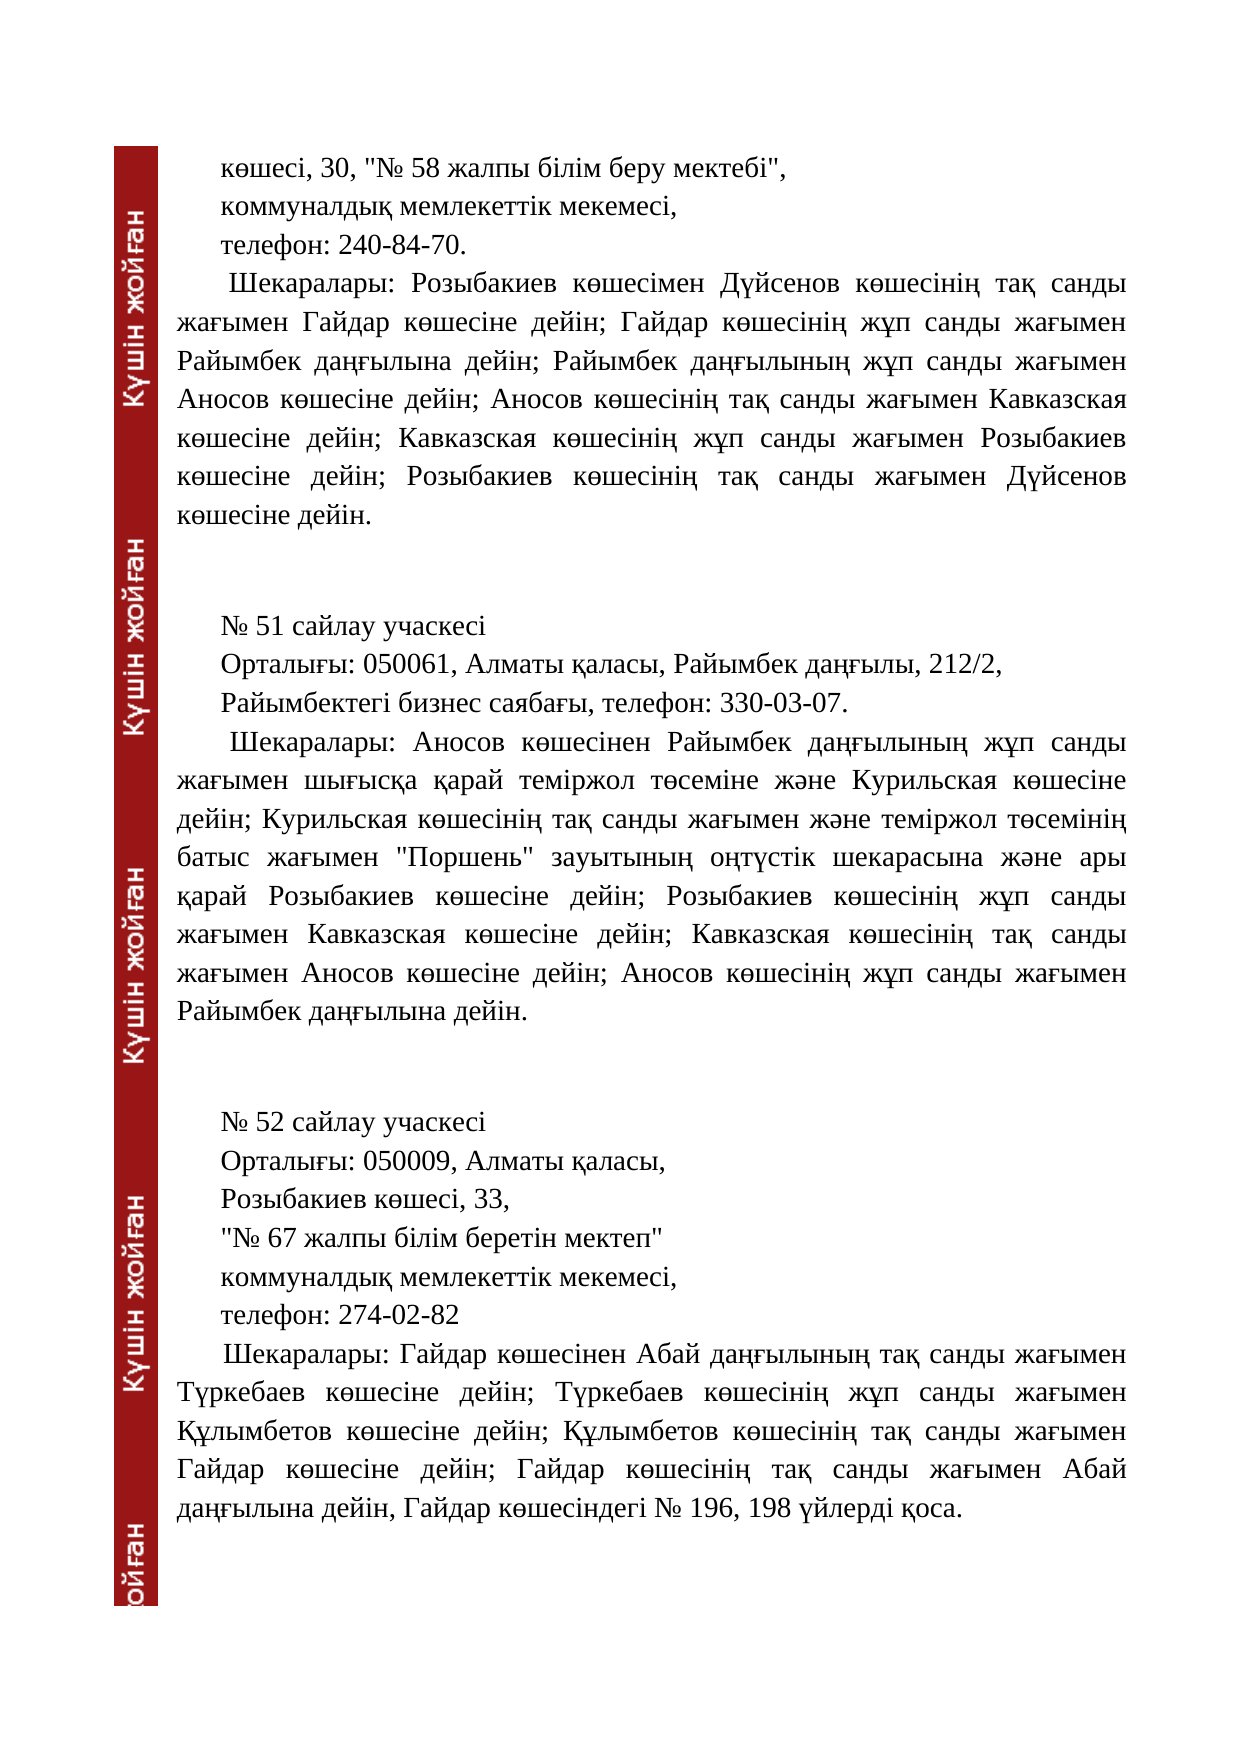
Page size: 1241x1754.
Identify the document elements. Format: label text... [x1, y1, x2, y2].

text Шекаралары: Аносов көшесінен Райымбек даңғылының жұп санды жағымен шығысқа қарай теміржол төсеміне және Курильская көшесіне дейін; Курильская көшесінің тақ санды жағымен және теміржол төсемінің батыс жағымен "Поршень" зауытының оңтүстік шекарасына және ары қарай Розыбакиев көшесіне дейін; Розыбакиев көшесінің жұп санды жағымен Кавказская көшесіне дейін; Кавказская көшесінің тақ санды жағымен Аносов көшесіне дейін; Аносов көшесінің жұп санды жағымен Райымбек даңғылына дейін. [112, 724, 1128, 1027]
text Розыбакиев көшесі, 33, [112, 1182, 1128, 1215]
picture [114, 1523, 158, 1606]
text Шекаралары: Розыбакиев көшесімен Дүйсенов көшесінің тақ санды жағымен Гайдар көшесіне дейін; Гайдар көшесінің жұп санды жағымен Райымбек даңғылына дейін; Райымбек даңғылының жұп санды жағымен Аносов көшесіне дейін; Аносов көшесінің тақ санды жағымен Кавказская көшесіне дейін; Кавказская көшесінің жұп санды жағымен Розыбакиев көшесіне дейін; Розыбакиев көшесінің тақ санды жағымен Дүйсенов көшесіне дейін. [112, 266, 1128, 530]
picture [114, 530, 158, 608]
text Райымбектегі бизнес саябағы, телефон: 330-03-07. [112, 685, 1128, 719]
picture [114, 1331, 158, 1336]
text № 52 сайлау учаскесі [112, 1104, 1128, 1138]
picture [114, 1215, 158, 1220]
text көшесі, 30, "№ 58 жалпы білім беру мектебі", [112, 150, 1128, 183]
picture [114, 1138, 158, 1143]
picture [114, 222, 158, 227]
picture [114, 1027, 158, 1104]
text "№ 67 жалпы білім беретін мектеп" [112, 1220, 1128, 1254]
picture [114, 719, 158, 724]
text телефон: 274-02-82 [112, 1297, 1128, 1331]
text коммуналдық мемлекеттік мекемесі, [112, 1259, 1128, 1292]
text телефон: 240-84-70. [112, 227, 1128, 261]
picture [114, 680, 158, 685]
picture [114, 1254, 158, 1259]
text Орталығы: 050061, Алматы қаласы, Райымбек даңғылы, 212/2, [112, 647, 1128, 680]
text № 51 сайлау учаскесі [112, 608, 1128, 642]
picture [114, 183, 158, 188]
picture [114, 261, 158, 266]
picture [114, 1177, 158, 1182]
picture [114, 642, 158, 647]
picture [114, 1292, 158, 1297]
picture [114, 146, 158, 150]
text коммуналдық мемлекеттік мекемесі, [112, 188, 1128, 222]
text Орталығы: 050009, Алматы қаласы, [112, 1143, 1128, 1177]
text Шекаралары: Гайдар көшесінен Абай даңғылының тақ санды жағымен Түркебаев көшесіне дейін; Түркебаев көшесінің жұп санды жағымен Құлымбетов көшесіне дейін; Құлымбетов көшесінің тақ санды жағымен Гайдар көшесіне дейін; Гайдар көшесінің тақ санды жағымен Абай даңғылына дейін, Гайдар көшесіндегі № 196, 198 үйлерді қоса. [112, 1336, 1128, 1523]
